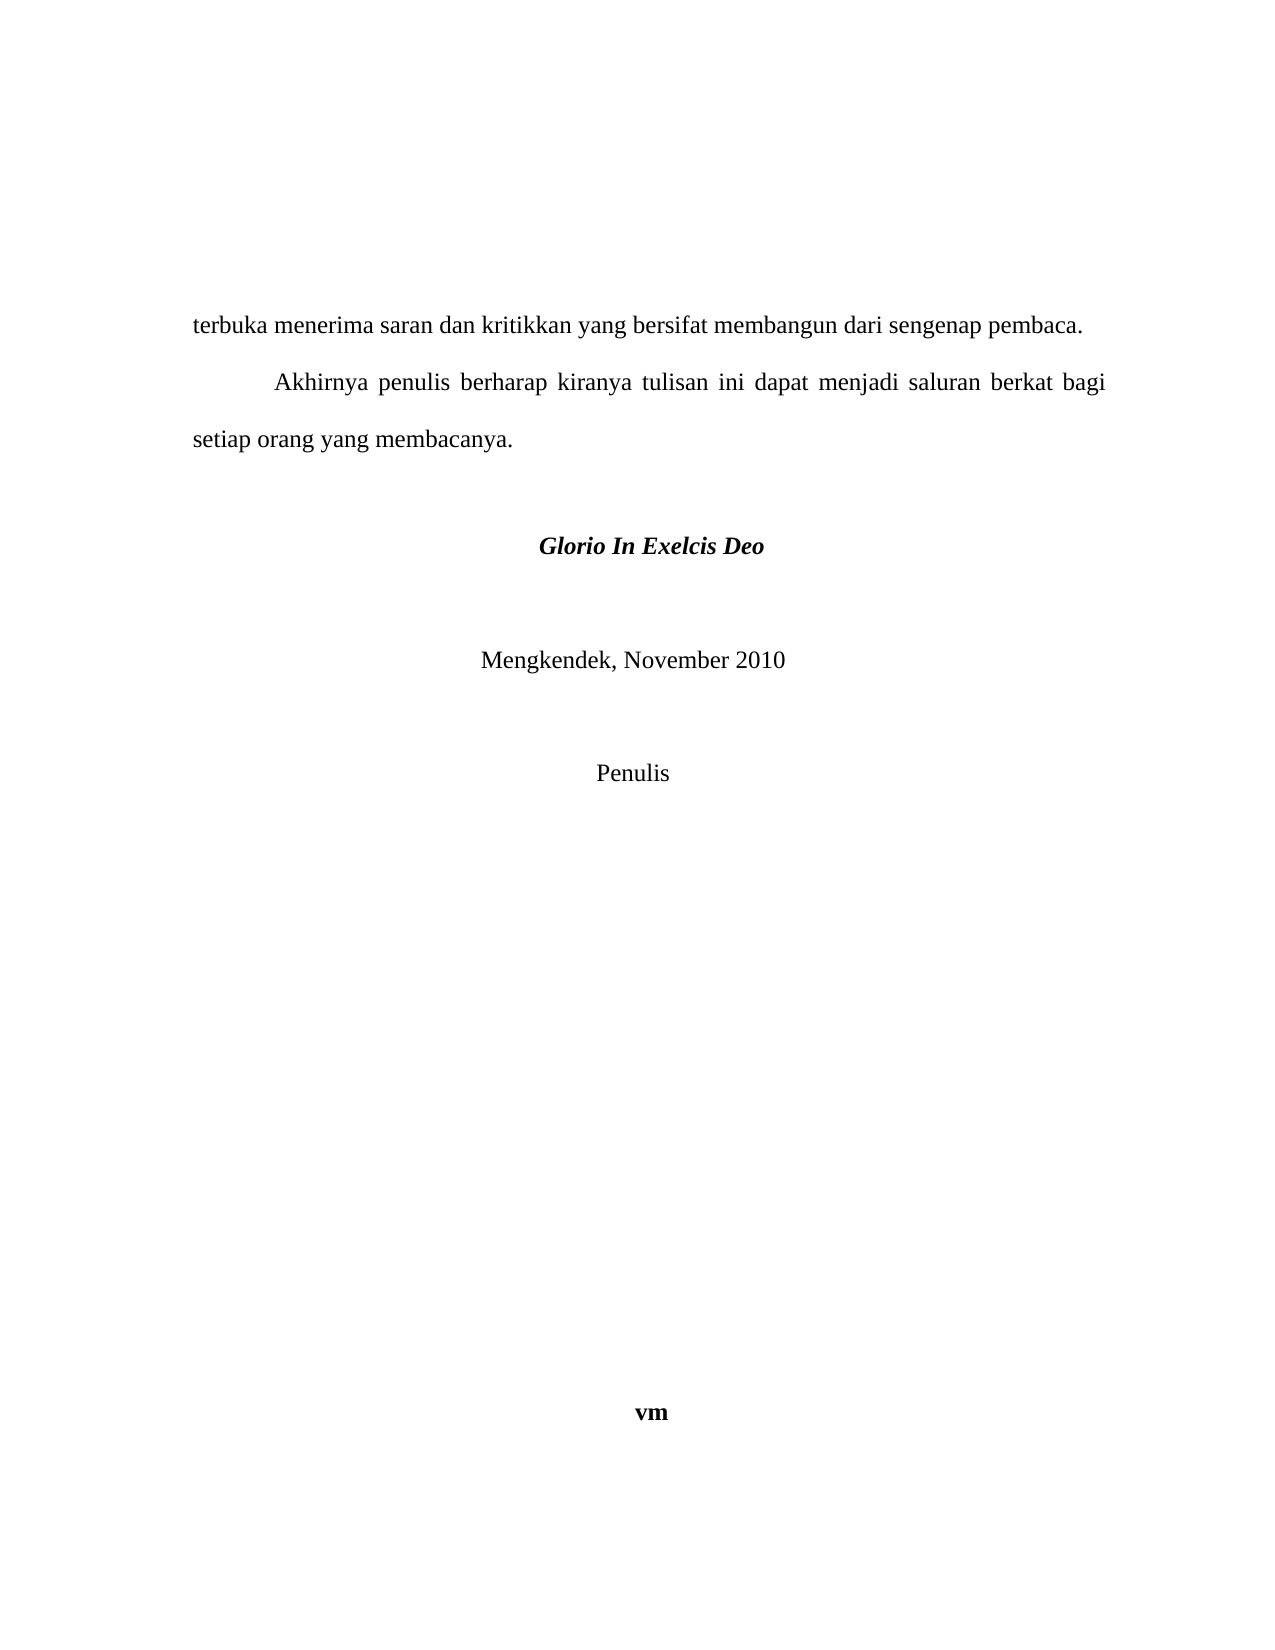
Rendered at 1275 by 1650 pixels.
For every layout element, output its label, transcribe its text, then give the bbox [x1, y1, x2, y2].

text Akhirnya penulis berharap kiranya tulisan ini dapat menjadi saluran berkat bagi setiap orang yang membacanya. [193, 345, 1107, 459]
text Mengkendek, November 2010 Penulis [193, 577, 1073, 804]
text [193, 288, 1107, 345]
text vm [197, 1400, 1107, 1425]
text Glorio In Exelcis Deo [197, 464, 1107, 577]
